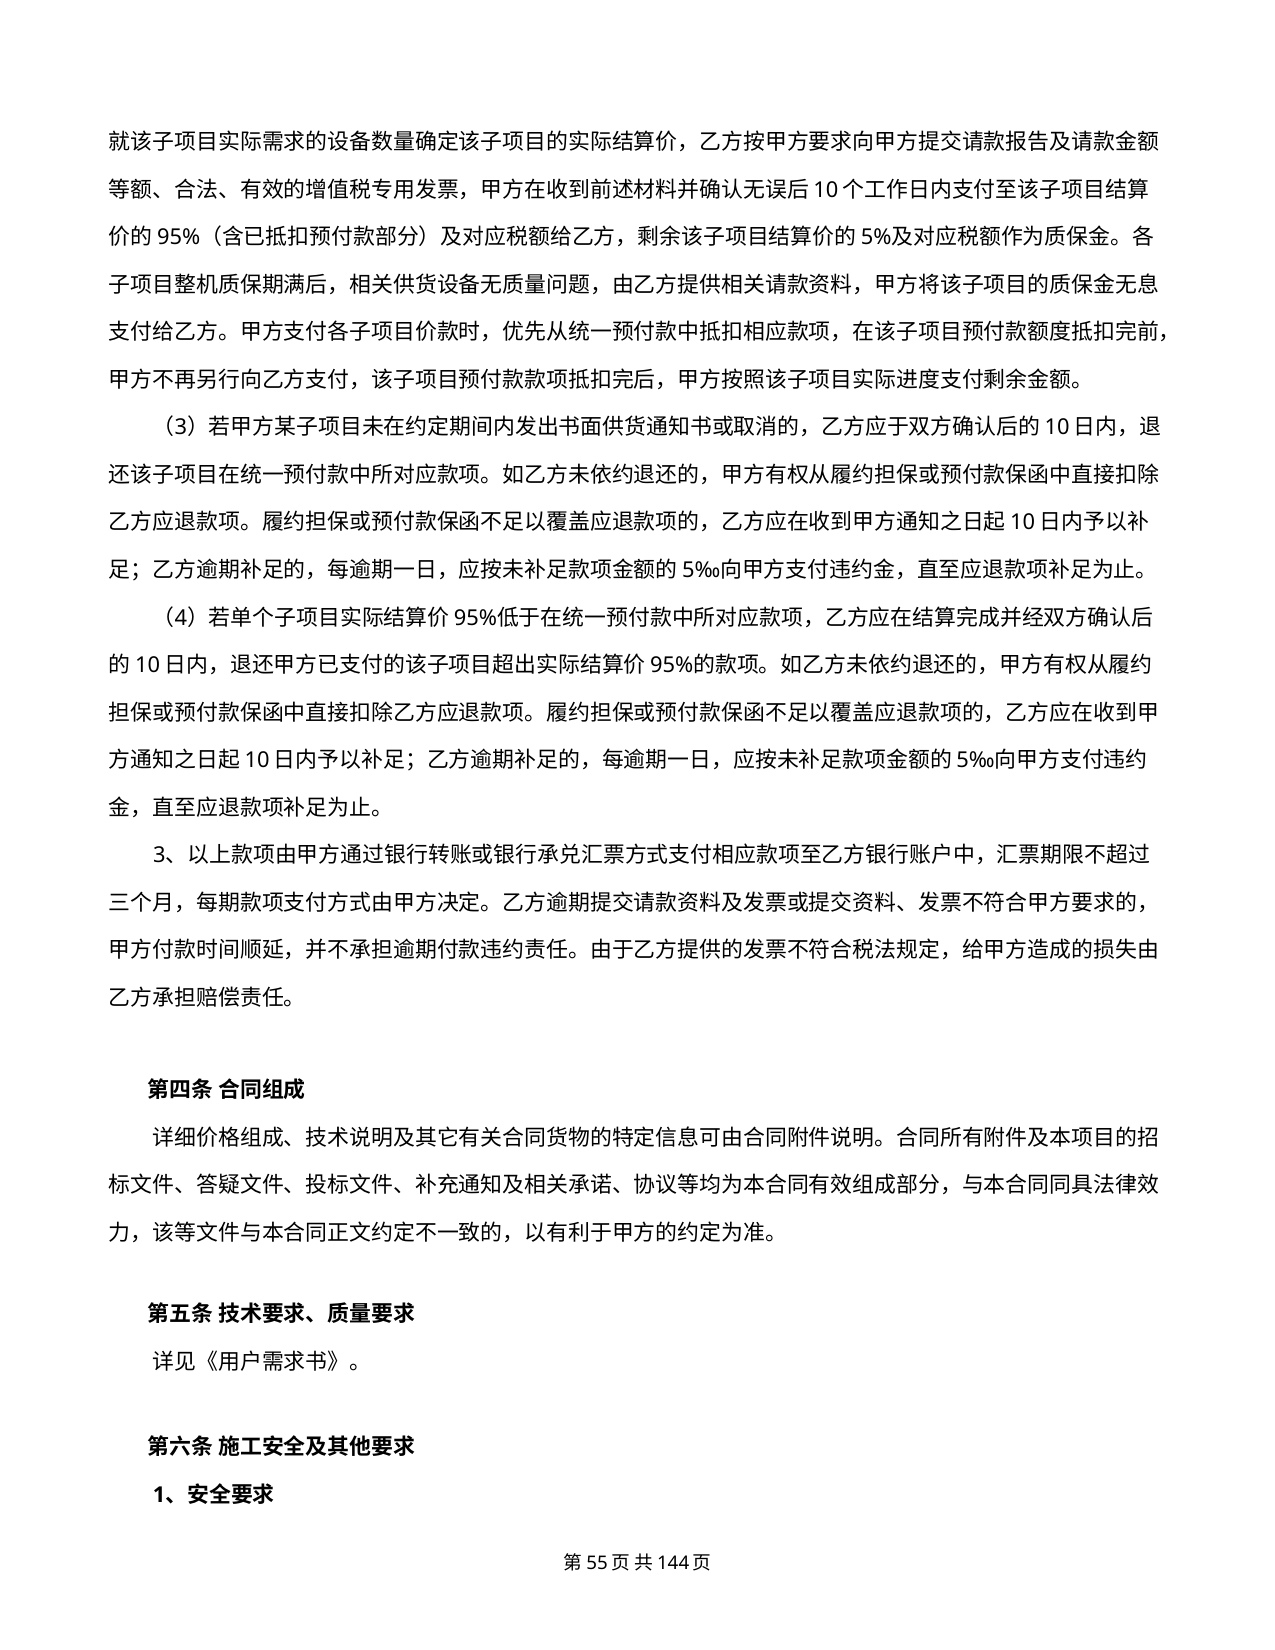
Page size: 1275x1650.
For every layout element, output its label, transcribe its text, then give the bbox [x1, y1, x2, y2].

text 第四条 合同组成 [109, 1072, 1166, 1104]
text 第六条 施工安全及其他要求 [109, 1429, 1166, 1461]
text 3、以上款项由甲方通过银行转账或银行承兑汇票方式支付相应款项至乙方银行账户中，汇票期限不超过三个月，每期款项支付方式由甲方决定。乙方逾期提交请款资料及发票或提交资料、发票不符合甲方要求的，甲方付款时间顺延，并不承担逾期付款违约责任。由于乙方提供的发票不符合税法规定，给甲方造成的损失由乙方承担赔偿责任。 [109, 837, 1169, 1012]
text 详细价格组成、技术说明及其它有关合同货物的特定信息可由合同附件说明。合同所有附件及本项目的招标文件、答疑文件、投标文件、补充通知及相关承诺、协议等均为本合同有效组成部分，与本合同同具法律效力，该等文件与本合同正文约定不一致的，以有利于甲方的约定为准。 [109, 1120, 1166, 1246]
text （4）若单个子项目实际结算价95%低于在统一预付款中所对应款项，乙方应在结算完成并经双方确认后的10日内，退还甲方已支付的该子项目超出实际结算价95%的款项。如乙方未依约退还的，甲方有权从履约担保或预付款保函中直接扣除乙方应退款项。履约担保或预付款保函不足以覆盖应退款项的，乙方应在收到甲方通知之日起10日内予以补足；乙方逾期补足的，每逾期一日，应按未补足款项金额的5‰向甲方支付违约金，直至应退款项补足为止。 [109, 599, 1169, 822]
text 1、安全要求 [109, 1477, 1166, 1508]
text （3）若甲方某子项目未在约定期间内发出书面供货通知书或取消的，乙方应于双方确认后的10日内，退还该子项目在统一预付款中所对应款项。如乙方未依约退还的，甲方有权从履约担保或预付款保函中直接扣除乙方应退款项。履约担保或预付款保函不足以覆盖应退款项的，乙方应在收到甲方通知之日起10日内予以补足；乙方逾期补足的，每逾期一日，应按未补足款项金额的5‰向甲方支付违约金，直至应退款项补足为止。 [109, 409, 1169, 584]
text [109, 124, 1169, 393]
text 详见《用户需求书》。 [109, 1344, 1166, 1376]
text 第五条 技术要求、质量要求 [109, 1296, 1166, 1328]
